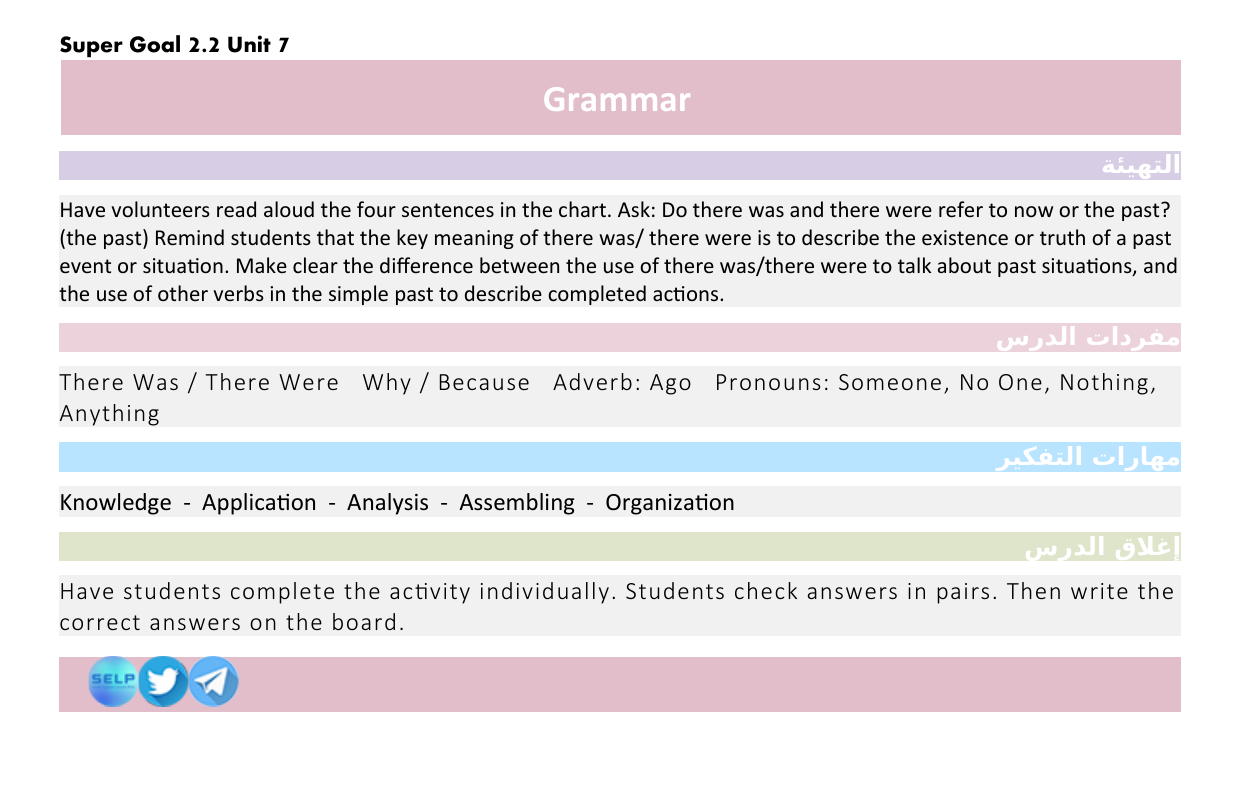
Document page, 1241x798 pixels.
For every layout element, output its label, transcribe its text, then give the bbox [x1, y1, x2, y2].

text التهيئة [59, 151, 1181, 180]
text مهارات التفكير [59, 442, 1181, 472]
text إغلاق الدرس [59, 532, 1181, 561]
picture [88, 656, 239, 707]
text مفردات الدرس [59, 323, 1181, 352]
